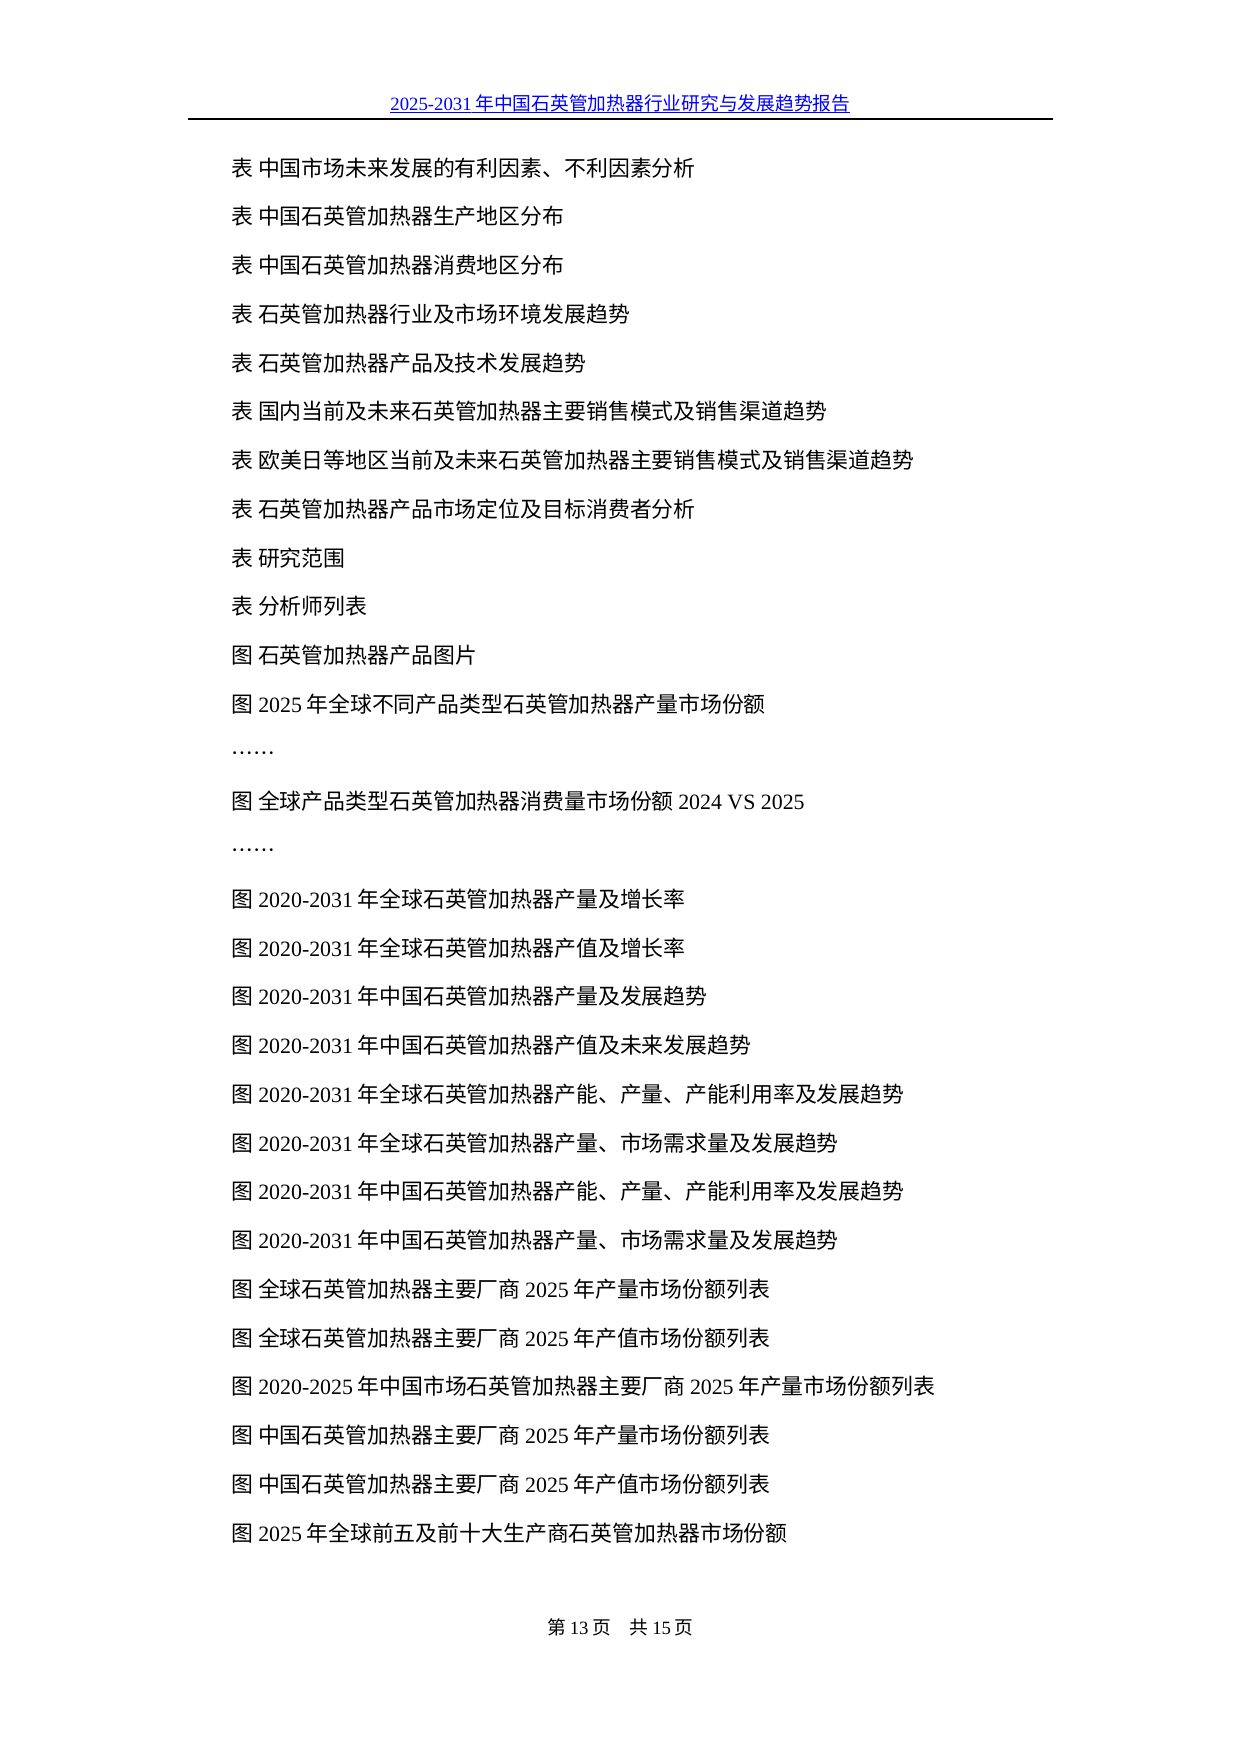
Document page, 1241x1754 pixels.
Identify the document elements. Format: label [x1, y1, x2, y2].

text [187, 150, 1053, 1548]
